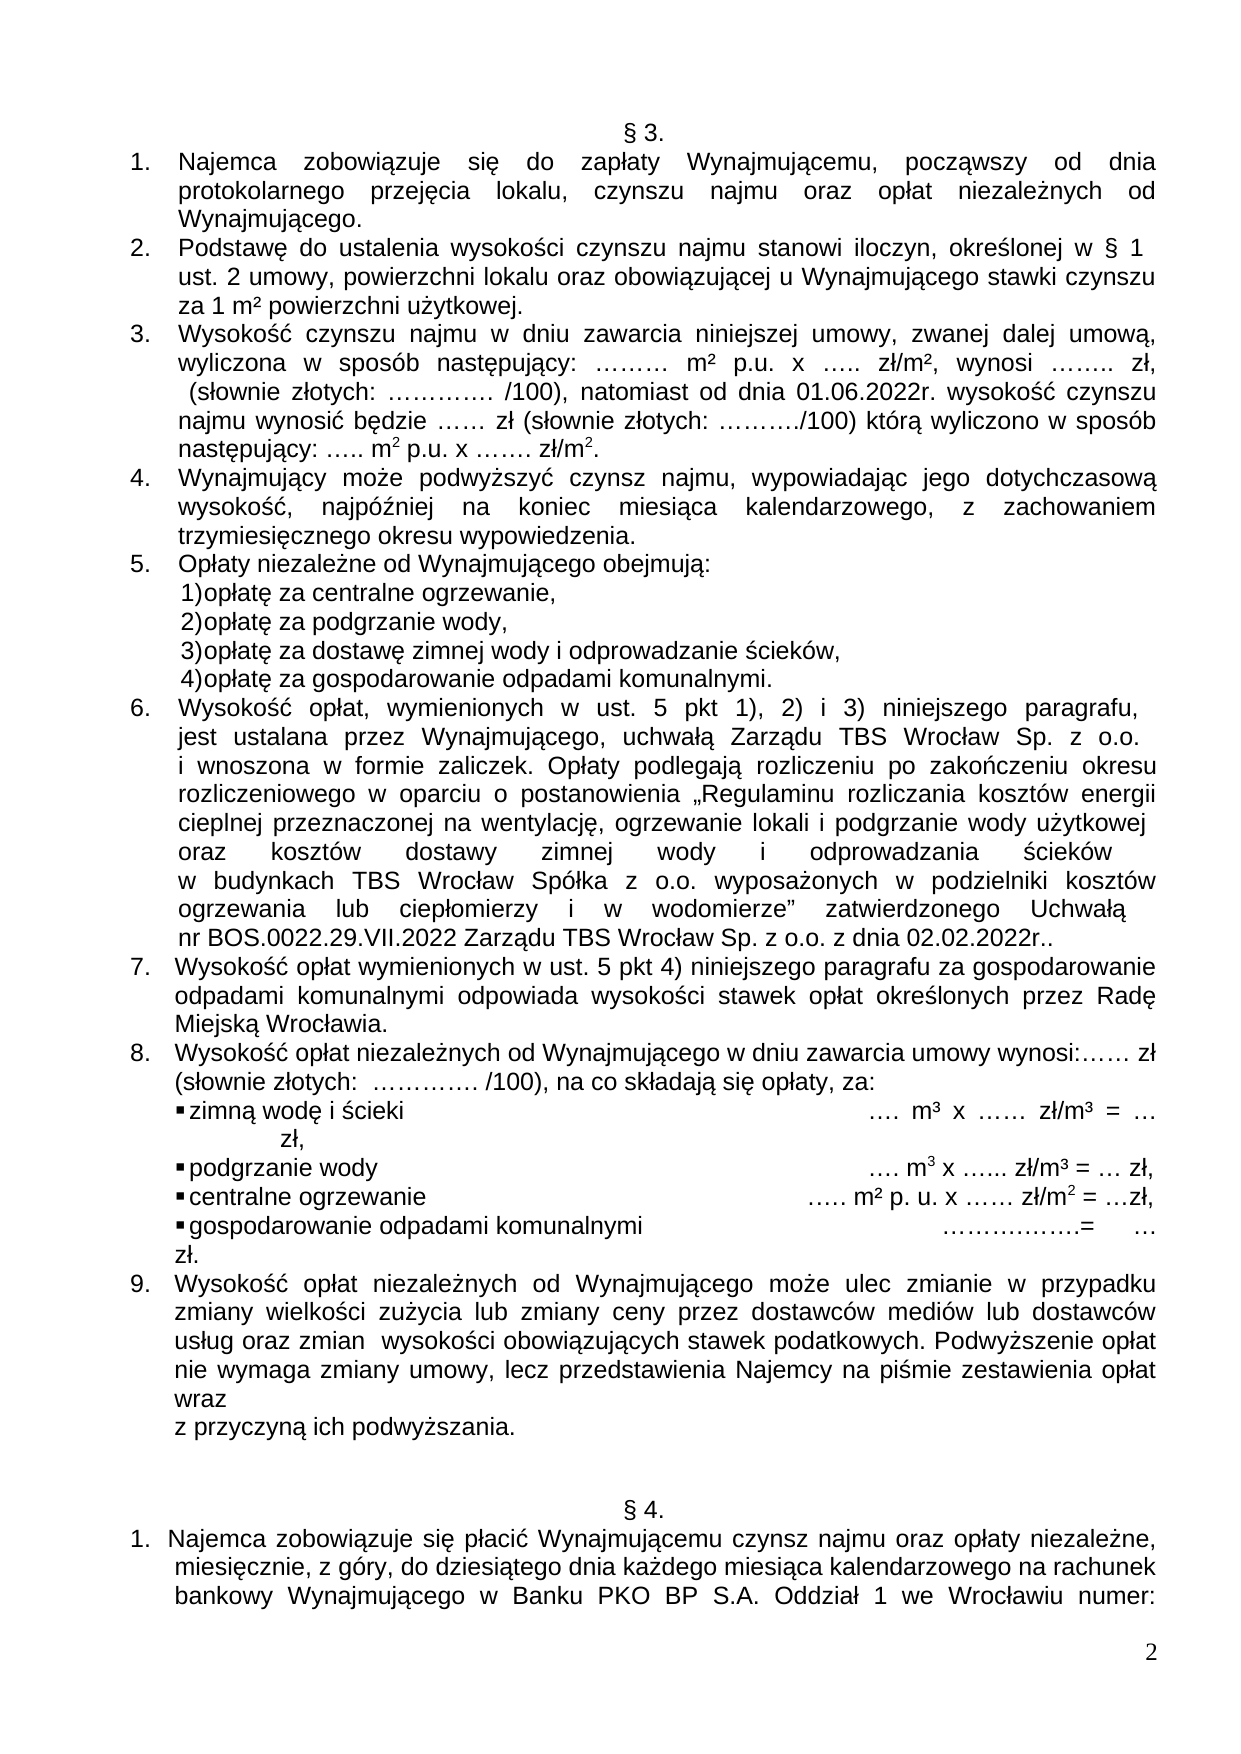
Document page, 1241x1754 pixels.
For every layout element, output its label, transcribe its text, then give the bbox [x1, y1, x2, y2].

list zimną wodę i ścieki …. m³ x …… zł/m³ = … zł, [174, 1096, 1157, 1153]
list Wysokość opłat, wymienionych w ust. 5 pkt 1), 2) i 3) niniejszego paragrafu, jest ustalana przez Wynajmującego, uchwałą Zarządu TBS Wrocław Sp. z o.o. i wnoszona w formie zaliczek. Opłaty podlegają rozliczeniu po zakończeniu okresu rozliczeniowego w oparciu o postanowienia „Regulaminu rozliczania kosztów energii cieplnej przeznaczonej na wentylację, ogrzewanie lokali i podgrzanie wody użytkowej oraz kosztów dostawy zimnej wody i odprowadzania ścieków w budynkach TBS Wrocław Spółka z o.o. wyposażonych w podzielniki kosztów ogrzewania lub ciepłomierzy i w wodomierze” zatwierdzonego Uchwałą nr BOS.0022.29.VII.2022 Zarządu TBS Wrocław Sp. z o.o. z dnia 02.02.2022r.. [130, 693, 1157, 952]
list Wysokość opłat niezależnych od Wynajmującego w dniu zawarcia umowy wynosi:…… zł (słownie złotych: …………. /100), na co składają się opłaty, za: [130, 1038, 1157, 1096]
list Wysokość opłat wymienionych w ust. 5 pkt 4) niniejszego paragrafu za gospodarowanie odpadami komunalnymi odpowiada wysokości stawek opłat określonych przez Radę Miejską Wrocławia. [130, 952, 1157, 1038]
list opłatę za gospodarowanie odpadami komunalnymi. [180, 664, 1157, 693]
text § 4. [130, 1495, 1157, 1523]
list Wysokość czynszu najmu w dniu zawarcia niniejszej umowy, zwanej dalej umową, wyliczona w sposób następujący: ……… m² p.u. x ….. zł/m², wynosi …….. zł, (słownie złotych: …………. /100), natomiast od dnia 01.06.2022r. wysokość czynszu najmu wynosić będzie …… zł (słownie złotych: ………./100) którą wyliczono w sposób następujący: ….. m2 p.u. x ……. zł/m2. [130, 319, 1157, 463]
list opłatę za dostawę zimnej wody i odprowadzanie ścieków, [180, 636, 1157, 664]
text § 3. [130, 118, 1157, 147]
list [130, 1523, 1157, 1610]
list opłatę za centralne ogrzewanie, [180, 578, 1157, 607]
list Wynajmujący może podwyższyć czynsz najmu, wypowiadając jego dotychczasową wysokość, najpóźniej na koniec miesiąca kalendarzowego, z zachowaniem trzymiesięcznego okresu wypowiedzenia. [130, 463, 1157, 549]
list Najemca zobowiązuje się do zapłaty Wynajmującemu, począwszy od dnia protokolarnego przejęcia lokalu, czynszu najmu oraz opłat niezależnych od Wynajmującego. [130, 147, 1157, 233]
list Podstawę do ustalenia wysokości czynszu najmu stanowi iloczyn, określonej w § 1 ust. 2 umowy, powierzchni lokalu oraz obowiązującej u Wynajmującego stawki czynszu za powierzchni użytkowej. [130, 233, 1157, 319]
list Opłaty niezależne od Wynajmującego obejmują: [130, 549, 1157, 578]
list Wysokość opłat niezależnych od Wynajmującego może ulec zmianie w przypadku zmiany wielkości zużycia lub zmiany ceny przez dostawców mediów lub dostawców usług oraz zmian wysokości obowiązujących stawek podatkowych. Podwyższenie opłat nie wymaga zmiany umowy, lecz przedstawienia Najemcy na piśmie zestawienia opłat wraz z przyczyną ich podwyższania. [130, 1268, 1157, 1441]
list opłatę za podgrzanie wody, [180, 607, 1157, 636]
list centralne ogrzewanie .…. m² p. u. x …… zł/m2 = …zł, [174, 1182, 1157, 1211]
list podgrzanie wody …. m3 x …... zł/m³ = … zł, [174, 1153, 1157, 1182]
list gospodarowanie odpadami komunalnymi ……….…….= …zł. [174, 1211, 1157, 1268]
